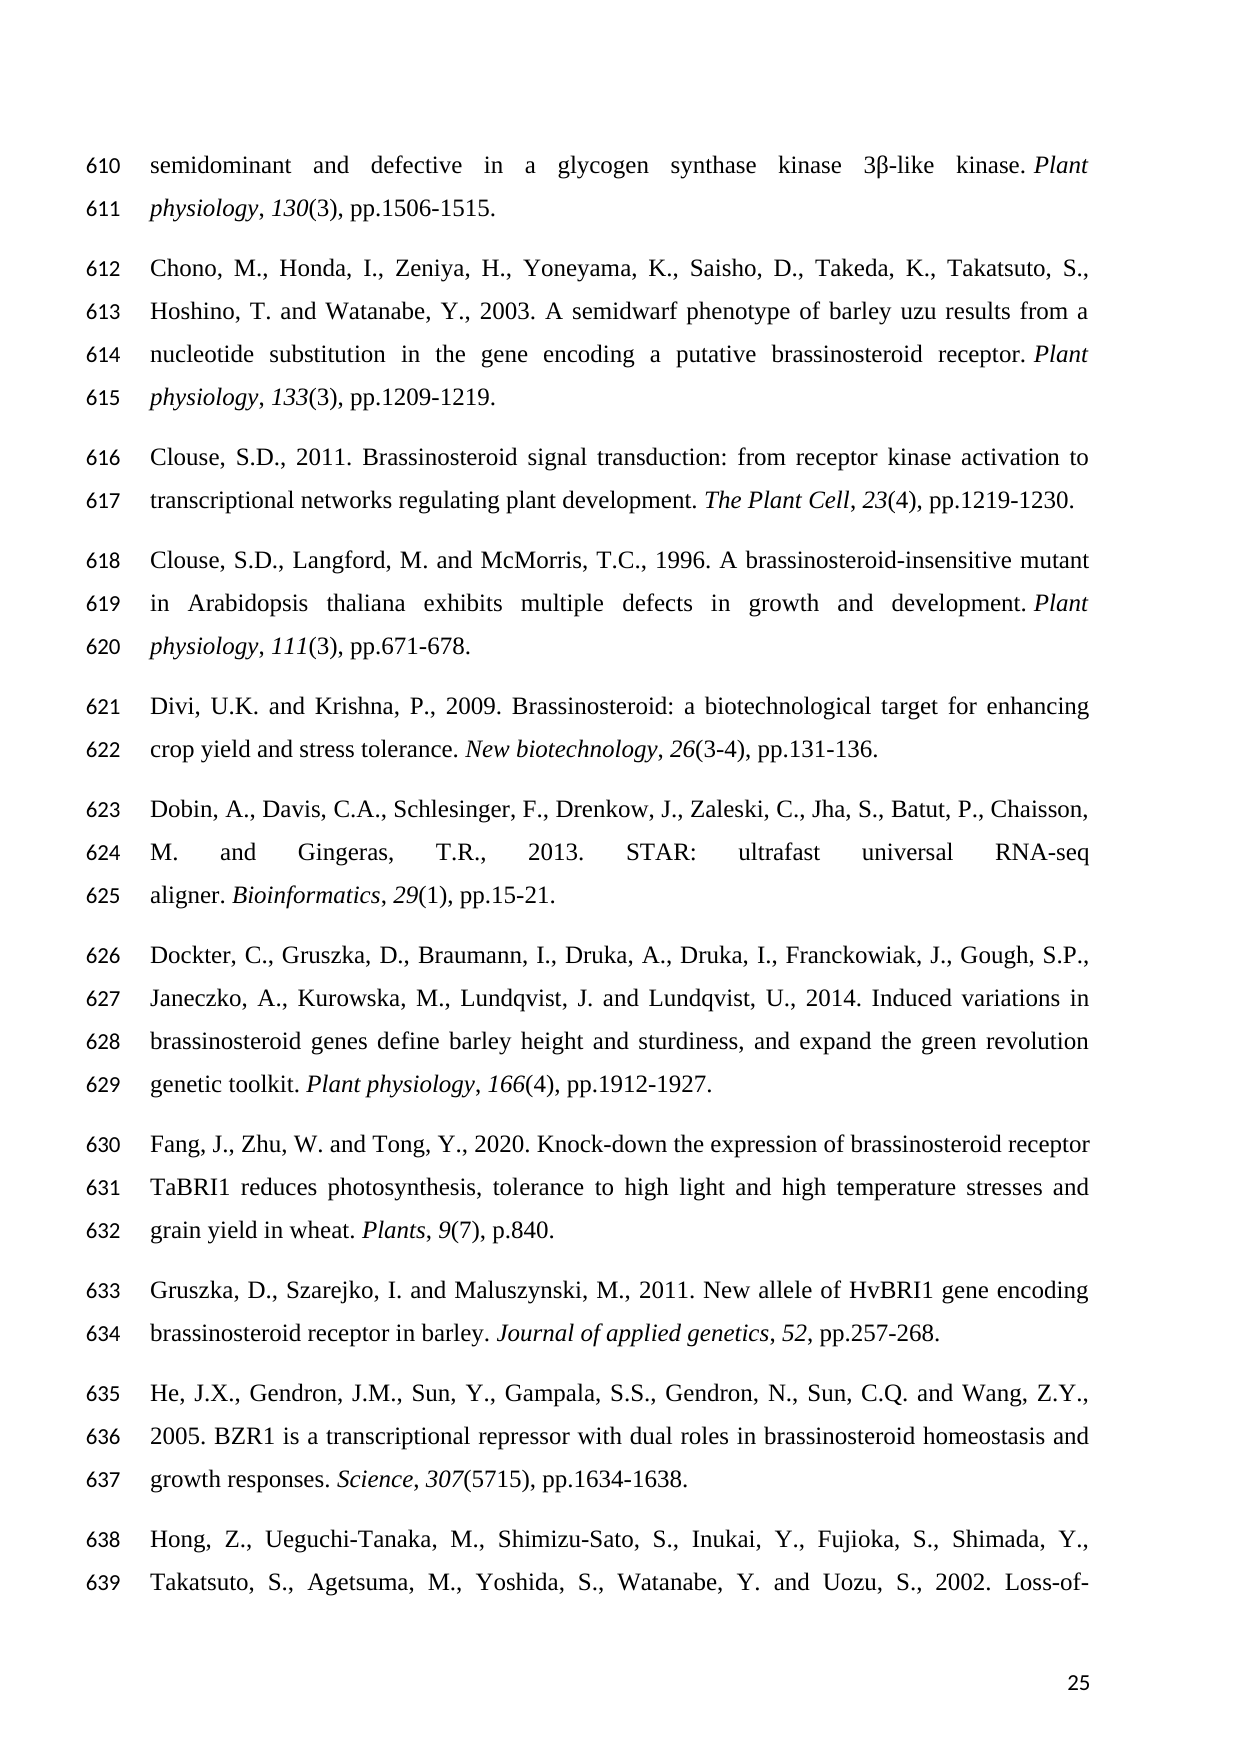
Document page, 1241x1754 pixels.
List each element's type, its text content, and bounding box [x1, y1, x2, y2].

text Dockter, C., Gruszka, D., Braumann, I., Druka, A., Druka, I., Franckowiak, J., Gough, S.P., Janeczko, A., Kurowska, M., Lundqvist, J. and Lundqvist, U., 2014. Induced variations in brassinosteroid genes define barley height and sturdiness, and expand the green revolution genetic toolkit. Plant physiology, 166(4), pp.1912-1927. [150, 940, 1090, 1098]
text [150, 1524, 1090, 1596]
text He, J.X., Gendron, J.M., Sun, Y., Gampala, S.S., Gendron, N., Sun, C.Q. and Wang, Z.Y., 2005. BZR1 is a transcriptional repressor with dual roles in brassinosteroid homeostasis and growth responses. Science, 307(5715), pp.1634-1638. [150, 1378, 1090, 1493]
text Divi, U.K. and Krishna, P., 2009. Brassinosteroid: a biotechnological target for enhancing crop yield and stress tolerance. New biotechnology, 26(3-4), pp.131-136. [150, 691, 1090, 763]
text Clouse, S.D., Langford, M. and McMorris, T.C., 1996. A brassinosteroid-insensitive mutant in Arabidopsis thaliana exhibits multiple defects in growth and development. Plant physiology, 111(3), pp.671-678. [150, 545, 1090, 660]
text Fang, J., Zhu, W. and Tong, Y., 2020. Knock-down the expression of brassinosteroid receptor TaBRI1 reduces photosynthesis, tolerance to high light and high temperature stresses and grain yield in wheat. Plants, 9(7), p.840. [150, 1129, 1090, 1244]
text Dobin, A., Davis, C.A., Schlesinger, F., Drenkow, J., Zaleski, C., Jha, S., Batut, P., Chaisson, M. and Gingeras, T.R., 2013. STAR: ultrafast universal RNA-seq aligner. Bioinformatics, 29(1), pp.15-21. [150, 794, 1090, 909]
text Gruszka, D., Szarejko, I. and Maluszynski, M., 2011. New allele of HvBRI1 gene encoding brassinosteroid receptor in barley. Journal of applied genetics, 52, pp.257-268. [150, 1275, 1090, 1347]
text Chono, M., Honda, I., Zeniya, H., Yoneyama, K., Saisho, D., Takeda, K., Takatsuto, S., Hoshino, T. and Watanabe, Y., 2003. A semidwarf phenotype of barley uzu results from a nucleotide substitution in the gene encoding a putative brassinosteroid receptor. Plant physiology, 133(3), pp.1209-1219. [150, 253, 1090, 411]
text Clouse, S.D., 2011. Brassinosteroid signal transduction: from receptor kinase activation to transcriptional networks regulating plant development. The Plant Cell, 23(4), pp.1219-1230. [150, 442, 1090, 514]
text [150, 150, 1090, 222]
